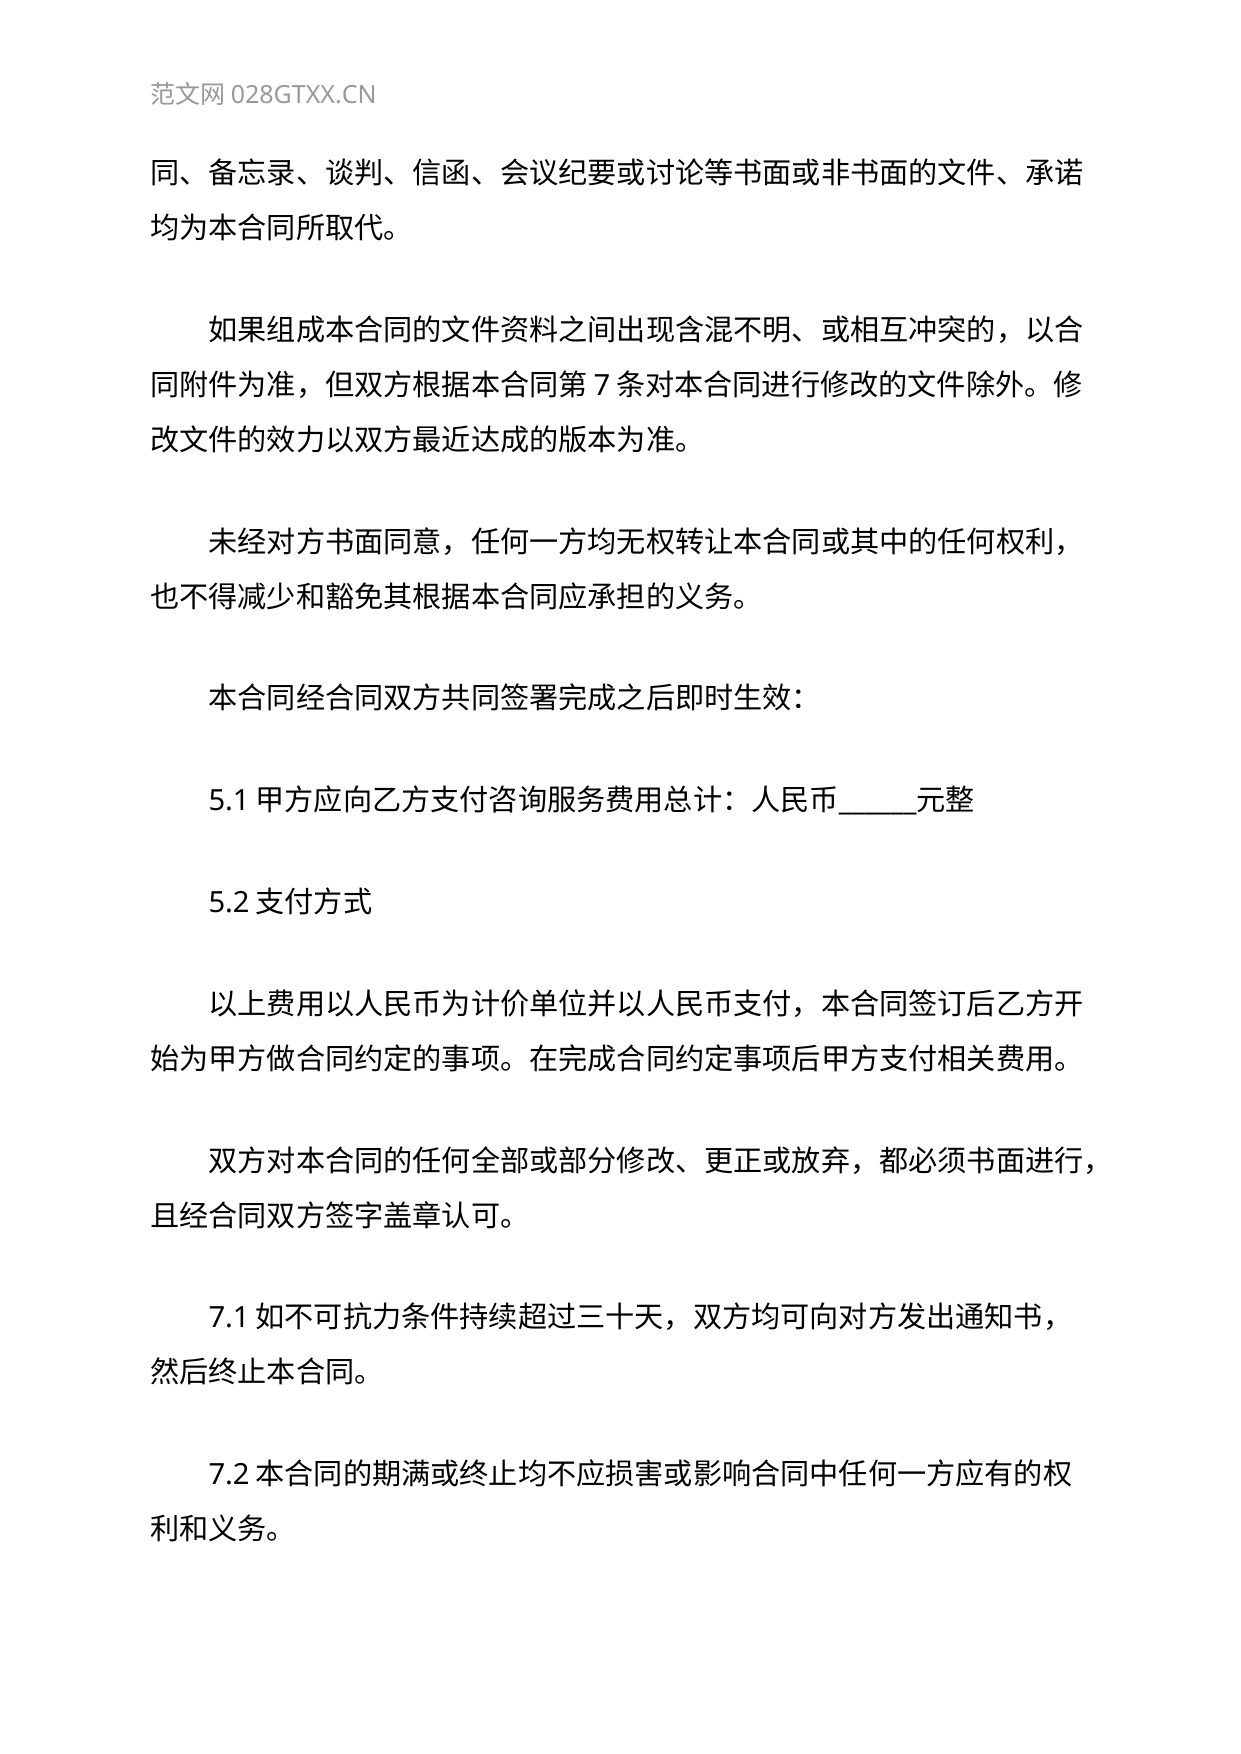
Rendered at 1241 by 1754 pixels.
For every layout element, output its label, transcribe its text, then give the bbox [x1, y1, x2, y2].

text 7.2本合同的期满或终止均不应损害或影响合同中任何一方应有的权利和义务。 [150, 1451, 1090, 1548]
text 双方对本合同的任何全部或部分修改、更正或放弃，都必须书面进行，且经合同双方签字盖章认可。 [150, 1137, 1090, 1234]
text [150, 150, 1090, 247]
text 5.1甲方应向乙方支付咨询服务费用总计：人民币______元整 [150, 777, 1090, 819]
text 7.1如不可抗力条件持续超过三十天，双方均可向对方发出通知书，然后终止本合同。 [150, 1294, 1090, 1391]
text 未经对方书面同意，任何一方均无权转让本合同或其中的任何权利，也不得减少和豁免其根据本合同应承担的义务。 [150, 518, 1090, 616]
text 以上费用以人民币为计价单位并以人民币支付，本合同签订后乙方开始为甲方做合同约定的事项。在完成合同约定事项后甲方支付相关费用。 [150, 981, 1090, 1078]
text 5.2支付方式 [150, 879, 1090, 921]
text 本合同经合同双方共同签署完成之后即时生效： [150, 675, 1090, 717]
text 如果组成本合同的文件资料之间出现含混不明、或相互冲突的，以合同附件为准，但双方根据本合同第7条对本合同进行修改的文件除外。修改文件的效力以双方最近达成的版本为准。 [150, 307, 1090, 459]
